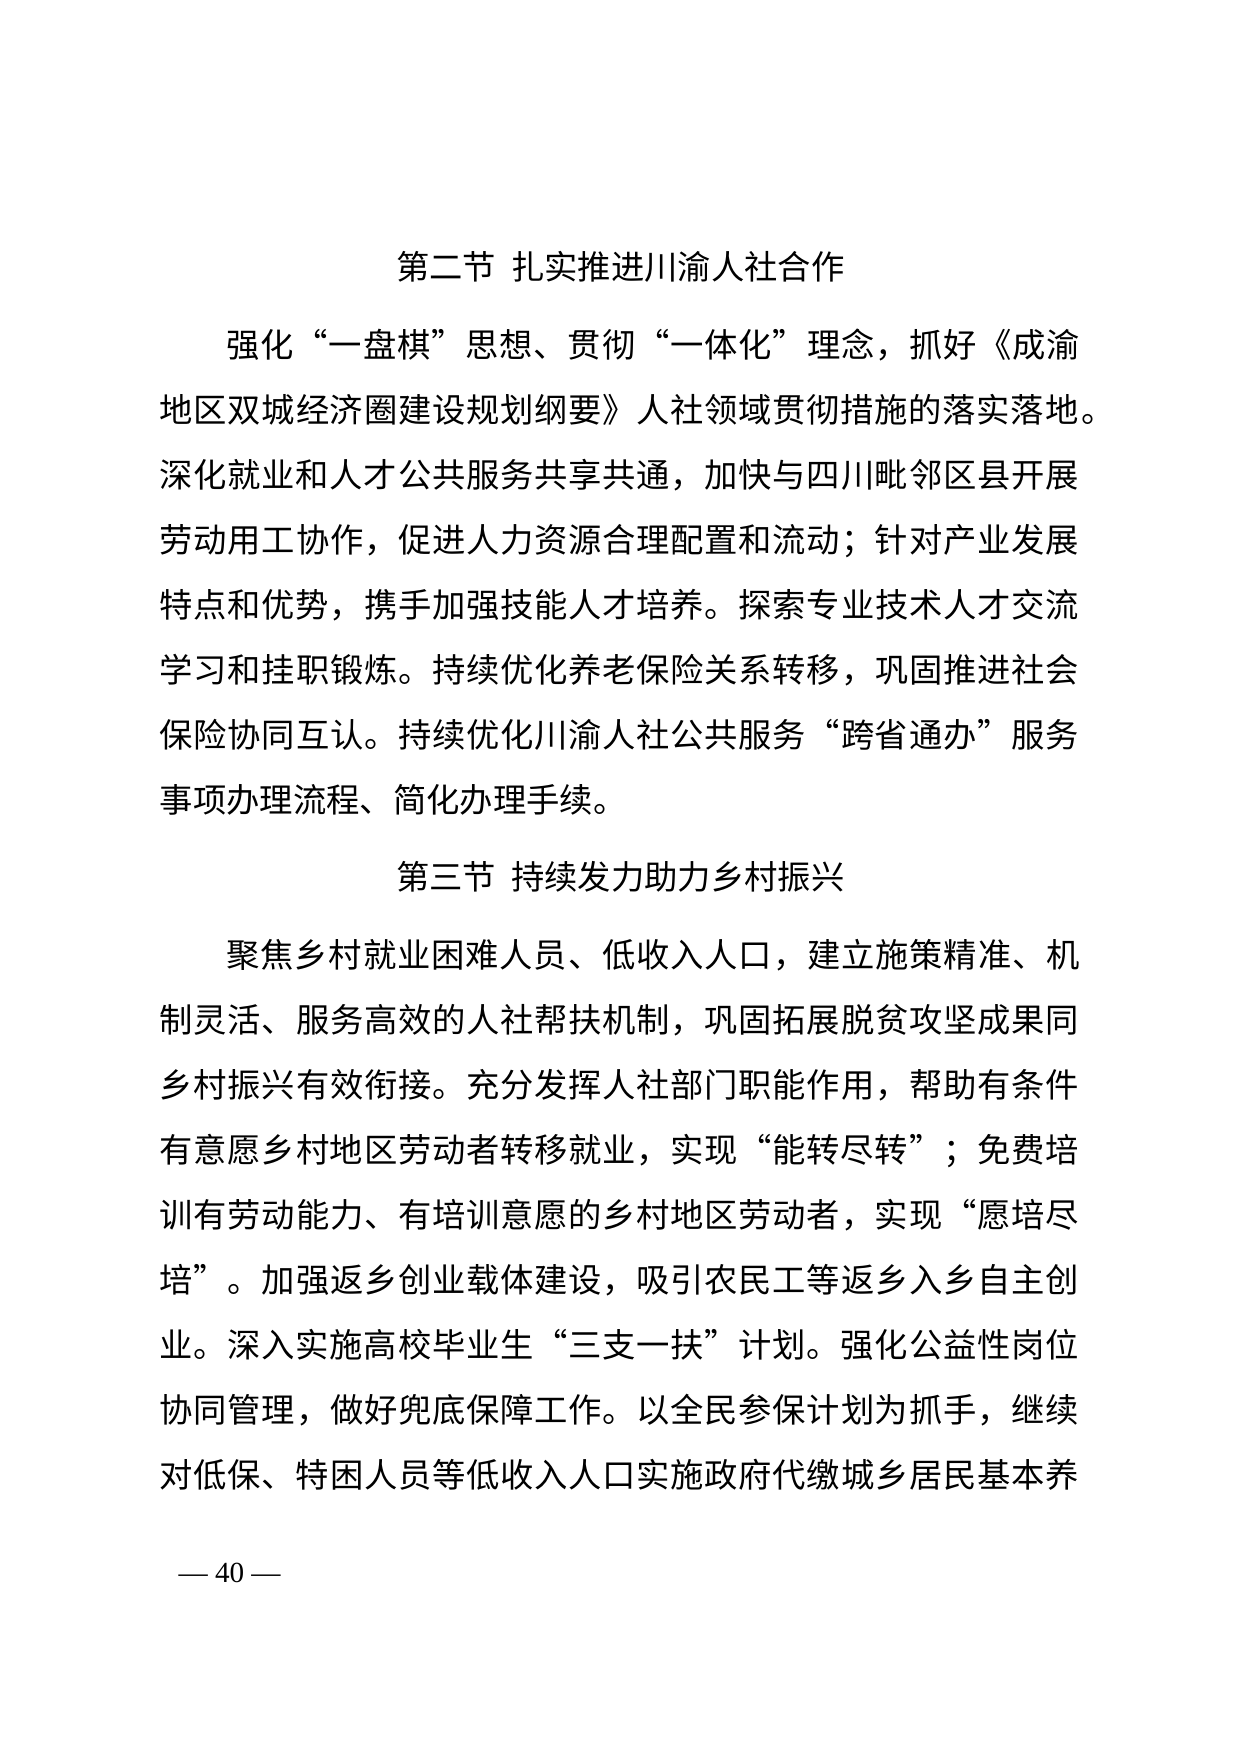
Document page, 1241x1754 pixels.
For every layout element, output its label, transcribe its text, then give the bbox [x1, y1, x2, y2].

text 第三节 持续发力助力乡村振兴 [159, 843, 1081, 908]
text 强化“一盘棋”思想、贯彻“一体化”理念，抓好《成渝地区双城经济圈建设规划纲要》人社领域贯彻措施的落实落地。深化就业和人才公共服务共享共通，加快与四川毗邻区县开展劳动用工协作，促进人力资源合理配置和流动；针对产业发展特点和优势，携手加强技能人才培养。探索专业技术人才交流学习和挂职锻炼。持续优化养老保险关系转移，巩固推进社会保险协同互认。持续优化川渝人社公共服务“跨省通办”服务事项办理流程、简化办理手续。 [159, 310, 1081, 830]
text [159, 920, 1081, 1505]
text 第二节 扎实推进川渝人社合作 [159, 233, 1081, 298]
